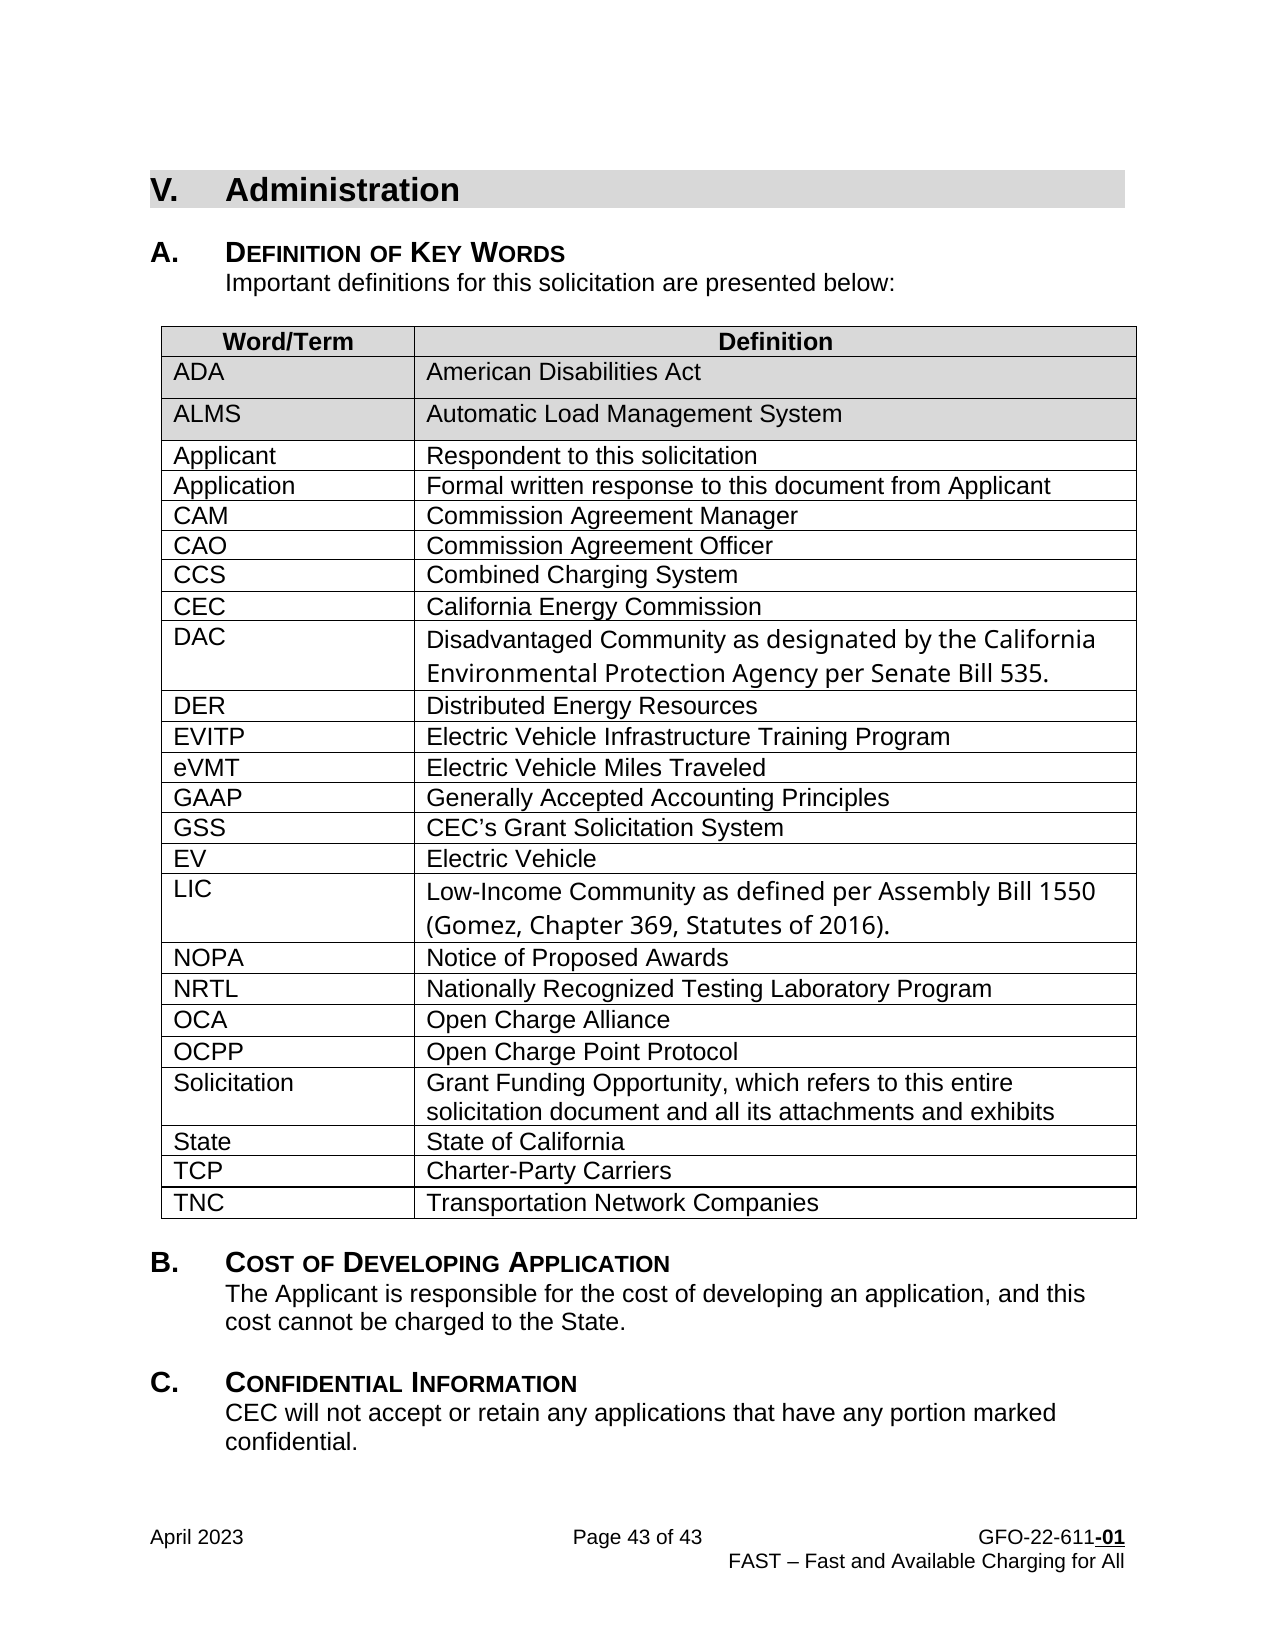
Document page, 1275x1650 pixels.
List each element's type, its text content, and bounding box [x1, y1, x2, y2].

table_cell Applicant [162, 441, 414, 470]
table_cell State of California [415, 1126, 1136, 1155]
table_cell American Disabilities Act [415, 357, 1136, 398]
table_cell CAM [162, 501, 414, 529]
table_header Definition [415, 327, 1136, 356]
table_cell CEC [162, 592, 414, 620]
table_cell GAAP [162, 783, 414, 812]
table_cell NOPA [162, 943, 414, 973]
subtitle Cost of Developing Application [150, 1245, 1125, 1279]
table_cell Solicitation [162, 1068, 414, 1125]
table_cell ALMS [162, 399, 414, 440]
text Important definitions for this solicitation are presented below: [225, 268, 1125, 297]
table_cell DAC [162, 621, 414, 689]
table_cell Respondent to this solicitation [415, 441, 1136, 470]
table_cell Notice of Proposed Awards [415, 943, 1136, 973]
text CEC will not accept or retain any applications that have any portion marked confidential. [225, 1398, 1125, 1456]
table_header Word/Term [162, 327, 414, 356]
table_cell GSS [162, 813, 414, 843]
table_cell CEC’s Grant Solicitation System [415, 813, 1136, 843]
table_cell eVMT [162, 753, 414, 782]
table_cell Open Charge Alliance [415, 1005, 1136, 1036]
table_cell Nationally Recognized Testing Laboratory Program [415, 974, 1136, 1004]
table_cell Distributed Energy Resources [415, 691, 1136, 721]
table_cell EVITP [162, 722, 414, 752]
table_cell Electric Vehicle Infrastructure Training Program [415, 722, 1136, 752]
subtitle Definition of Key Words [150, 235, 1125, 268]
subtitle V. Administration [150, 170, 1125, 208]
table_cell California Energy Commission [415, 592, 1136, 620]
table_cell Open Charge Point Protocol [415, 1037, 1136, 1067]
table_cell Automatic Load Management System [415, 399, 1136, 440]
table_cell Transportation Network Companies [415, 1188, 1136, 1218]
table_cell OCPP [162, 1037, 414, 1067]
table_cell DER [162, 691, 414, 721]
table_cell Electric Vehicle Miles Traveled [415, 753, 1136, 782]
table_cell TNC [162, 1188, 414, 1218]
table_cell Application [162, 471, 414, 500]
table_cell Combined Charging System [415, 560, 1136, 591]
table_cell Grant Funding Opportunity, which refers to this entire solicitation document and all its attachments and exhibits [415, 1068, 1136, 1125]
table_cell Electric Vehicle [415, 844, 1136, 873]
text The Applicant is responsible for the cost of developing an application, and this cost cannot be charged to the State. [225, 1279, 1125, 1336]
table_cell Generally Accepted Accounting Principles [415, 783, 1136, 812]
table_cell OCA [162, 1005, 414, 1036]
table_cell CAO [162, 531, 414, 559]
table_cell Commission Agreement Manager [415, 501, 1136, 529]
table_cell ADA [162, 357, 414, 398]
table_cell Disadvantaged Community as designated by the California Environmental Protection Agency per Senate Bill 535. [415, 621, 1136, 689]
table_cell Low-Income Community as defined per Assembly Bill 1550 (Gomez, Chapter 369, Statutes of 2016). [415, 874, 1136, 942]
table_cell EV [162, 844, 414, 873]
table_cell CCS [162, 560, 414, 591]
table_cell LIC [162, 874, 414, 942]
table_cell Charter-Party Carriers [415, 1156, 1136, 1186]
table_cell TCP [162, 1156, 414, 1186]
table_cell Commission Agreement Officer [415, 531, 1136, 559]
table_cell State [162, 1126, 414, 1155]
subtitle Confidential Information [150, 1365, 1125, 1398]
table_cell Formal written response to this document from Applicant [415, 471, 1136, 500]
table_cell NRTL [162, 974, 414, 1004]
